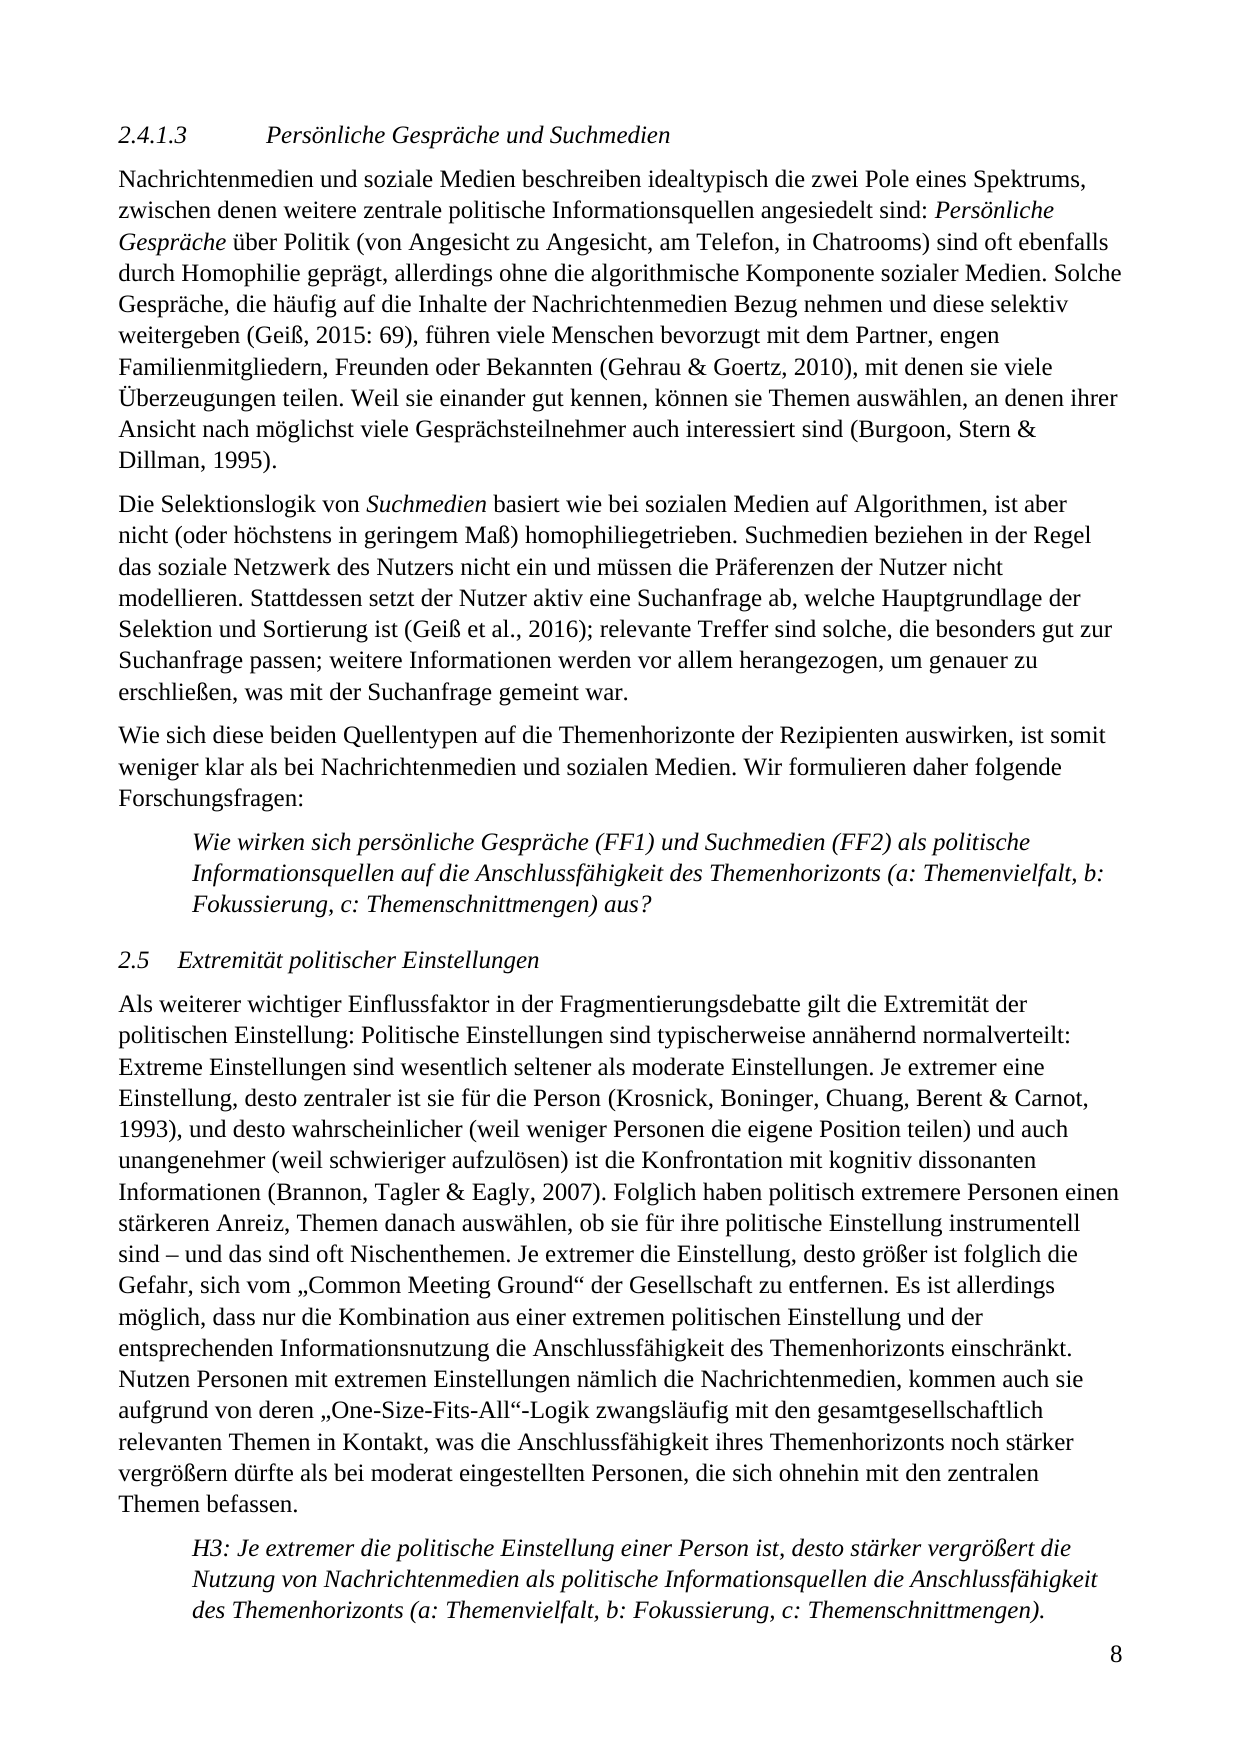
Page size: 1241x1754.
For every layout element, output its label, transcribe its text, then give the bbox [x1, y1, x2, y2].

text H3: Je extremer die politische Einstellung einer Person ist, desto stärker vergrößert die Nutzung von Nachrichtenmedien als politische Informationsquellen die Anschlussfähigkeit des Themenhorizonts (a: Themenvielfalt, b: Fokussierung, c: Themenschnittmengen). [192, 1531, 1122, 1624]
text 2.4.1.3 Persönliche Gespräche und Suchmedien [118, 118, 1122, 149]
text Als weiterer wichtiger Einflussfaktor in der Fragmentierungsdebatte gilt die Extremität der politischen Einstellung: Politische Einstellungen sind typischerweise annähernd normalverteilt: Extreme Einstellungen sind wesentlich seltener als moderate Einstellungen. Je extremer eine Einstellung, desto zentraler ist sie für die Person (Krosnick, Boninger, Chuang, Berent & Carnot, 1993), und desto wahrscheinlicher (weil weniger Personen die eigene Position teilen) und auch unangenehmer (weil schwieriger aufzulösen) ist die Konfrontation mit kognitiv dissonanten Informationen (Brannon, Tagler & Eagly, 2007). Folglich haben politisch extremere Personen einen stärkeren Anreiz, Themen danach auswählen, ob sie für ihre politische Einstellung instrumentell sind – und das sind oft Nischenthemen. Je extremer die Einstellung, desto größer ist folglich die Gefahr, sich vom „Common Meeting Ground“ der Gesellschaft zu entfernen. Es ist allerdings möglich, dass nur die Kombination aus einer extremen politischen Einstellung und der entsprechenden Informationsnutzung die Anschlussfähigkeit des Themenhorizonts einschränkt. Nutzen Personen mit extremen Einstellungen nämlich die Nachrichtenmedien, kommen auch sie aufgrund von deren „One-Size-Fits-All“-Logik zwangsläufig mit den gesamtgesellschaftlich relevanten Themen in Kontakt, was die Anschlussfähigkeit ihres Themenhorizonts noch stärker vergrößern dürfte als bei moderat eingestellten Personen, die sich ohnehin mit den zentralen Themen befassen. [118, 987, 1122, 1518]
text 2.5 Extremität politischer Einstellungen [118, 943, 1122, 974]
text Nachrichtenmedien und soziale Medien beschreiben idealtypisch die zwei Pole eines Spektrums, zwischen denen weitere zentrale politische Informationsquellen angesiedelt sind: Persönliche Gespräche über Politik (von Angesicht zu Angesicht, am Telefon, in Chatrooms) sind oft ebenfalls durch Homophilie geprägt, allerdings ohne die algorithmische Komponente sozialer Medien. Solche Gespräche, die häufig auf die Inhalte der Nachrichtenmedien Bezug nehmen und diese selektiv weitergeben (Geiß, 2015: 69), führen viele Menschen bevorzugt mit dem Partner, engen Familienmitgliedern, Freunden oder Bekannten (Gehrau & Goertz, 2010), mit denen sie viele Überzeugungen teilen. Weil sie einander gut kennen, können sie Themen auswählen, an denen ihrer Ansicht nach möglichst viele Gesprächsteilnehmer auch interessiert sind (Burgoon, Stern & Dillman, 1995). [118, 162, 1122, 474]
text Wie sich diese beiden Quellentypen auf die Themenhorizonte der Rezipienten auswirken, ist somit weniger klar als bei Nachrichtenmedien und sozialen Medien. Wir formulieren daher folgende Forschungsfragen: [118, 718, 1122, 812]
text Die Selektionslogik von Suchmedien basiert wie bei sozialen Medien auf Algorithmen, ist aber nicht (oder höchstens in geringem Maß) homophiliegetrieben. Suchmedien beziehen in der Regel das soziale Netzwerk des Nutzers nicht ein und müssen die Präferenzen der Nutzer nicht modellieren. Stattdessen setzt der Nutzer aktiv eine Suchanfrage ab, welche Hauptgrundlage der Selektion und Sortierung ist (Geiß et al., 2016); relevante Treffer sind solche, die besonders gut zur Suchanfrage passen; weitere Informationen werden vor allem herangezogen, um genauer zu erschließen, was mit der Suchanfrage gemeint war. [118, 487, 1122, 706]
text Wie wirken sich persönliche Gespräche (FF1) und Suchmedien (FF2) als politische Informationsquellen auf die Anschlussfähigkeit des Themenhorizonts (a: Themenvielfalt, b: Fokussierung, c: Themenschnittmengen) aus? [192, 824, 1122, 918]
